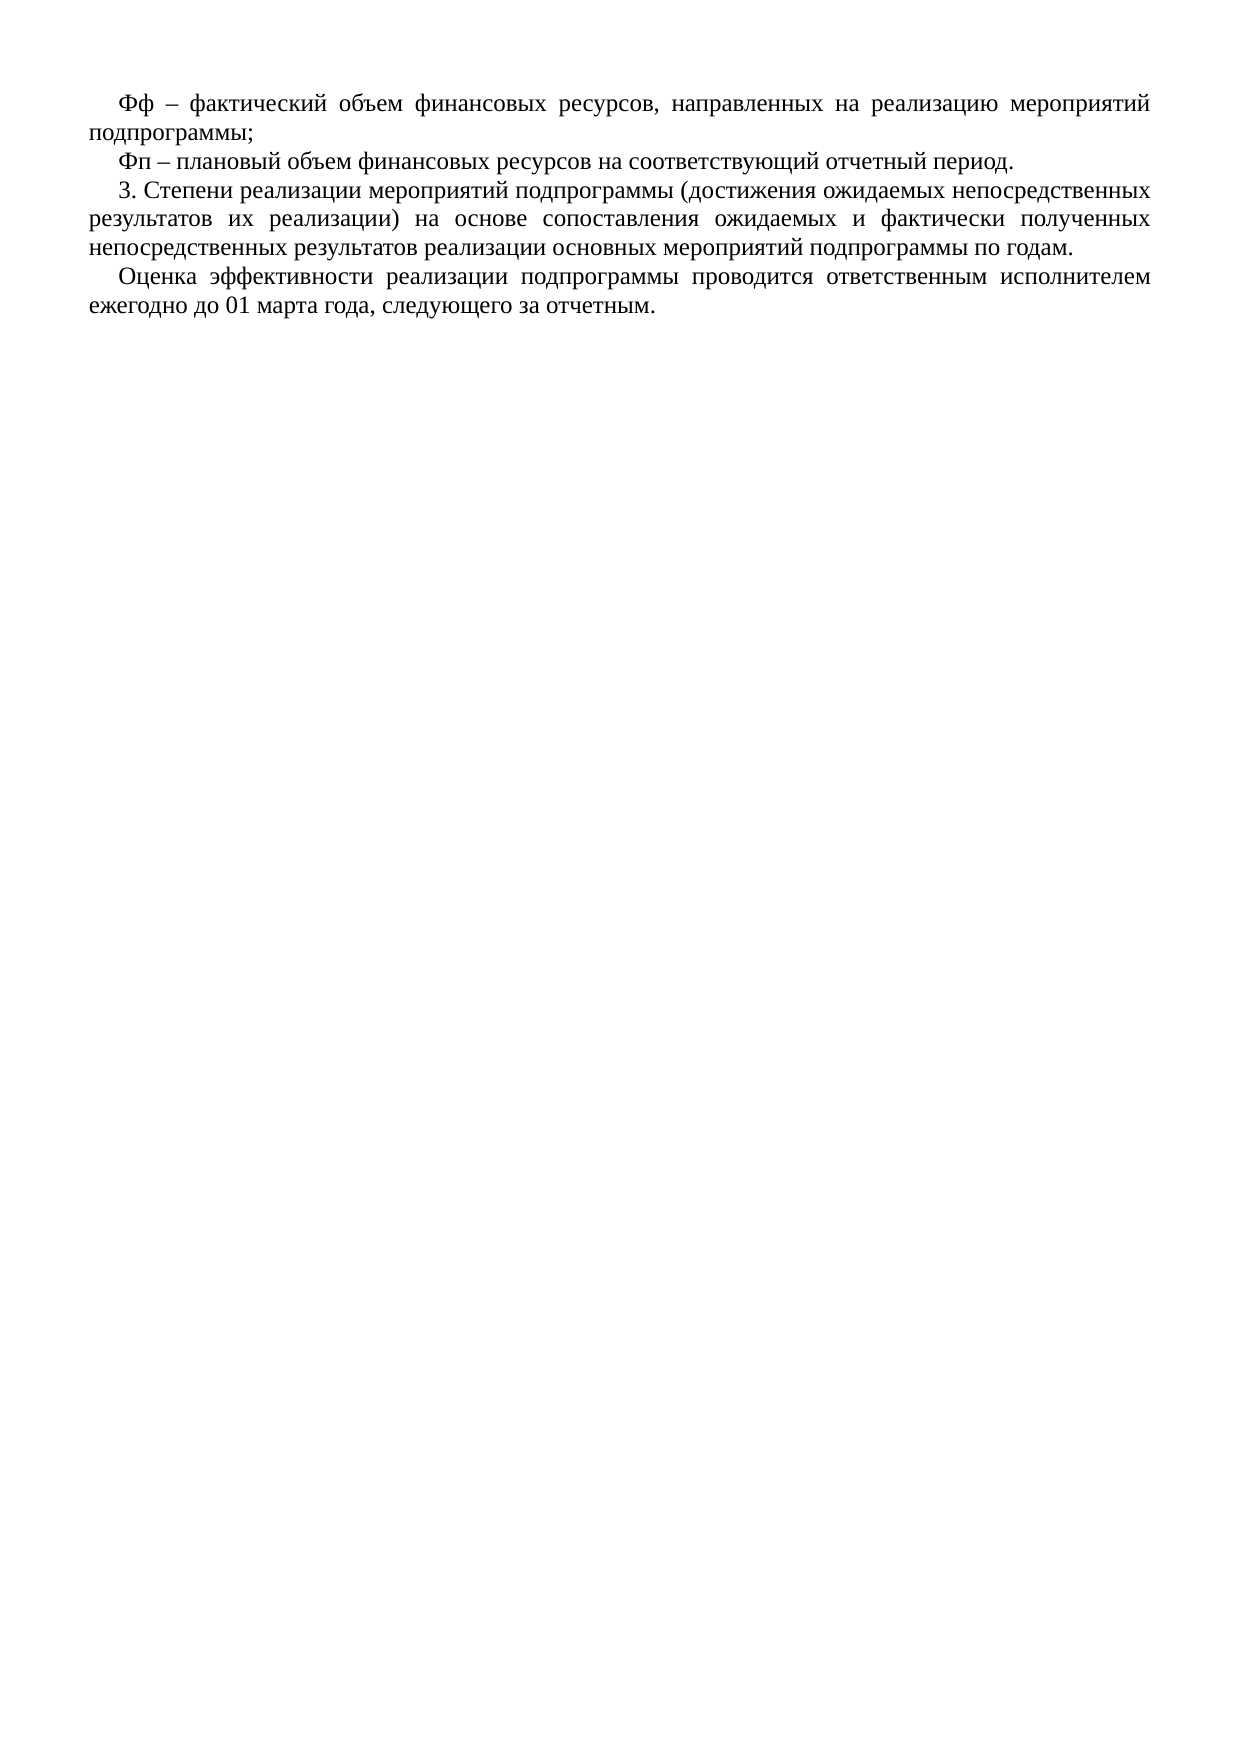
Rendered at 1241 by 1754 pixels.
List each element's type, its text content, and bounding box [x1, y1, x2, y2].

text Фф – фактический объем финансовых ресурсов, направленных на реализацию мероприятий подпрограммы; [88, 88, 1152, 146]
text 3. Степени реализации мероприятий подпрограммы (достижения ожидаемых непосредственных результатов их реализации) на основе сопоставления ожидаемых и фактически полученных непосредственных результатов реализации основных мероприятий подпрограммы по годам. [88, 175, 1152, 261]
text Оценка эффективности реализации подпрограммы проводится ответственным исполнителем ежегодно до 01 марта года, следующего за отчетным. [88, 261, 1152, 318]
text Фп – плановый объем финансовых ресурсов на соответствующий отчетный период. [88, 146, 1152, 175]
